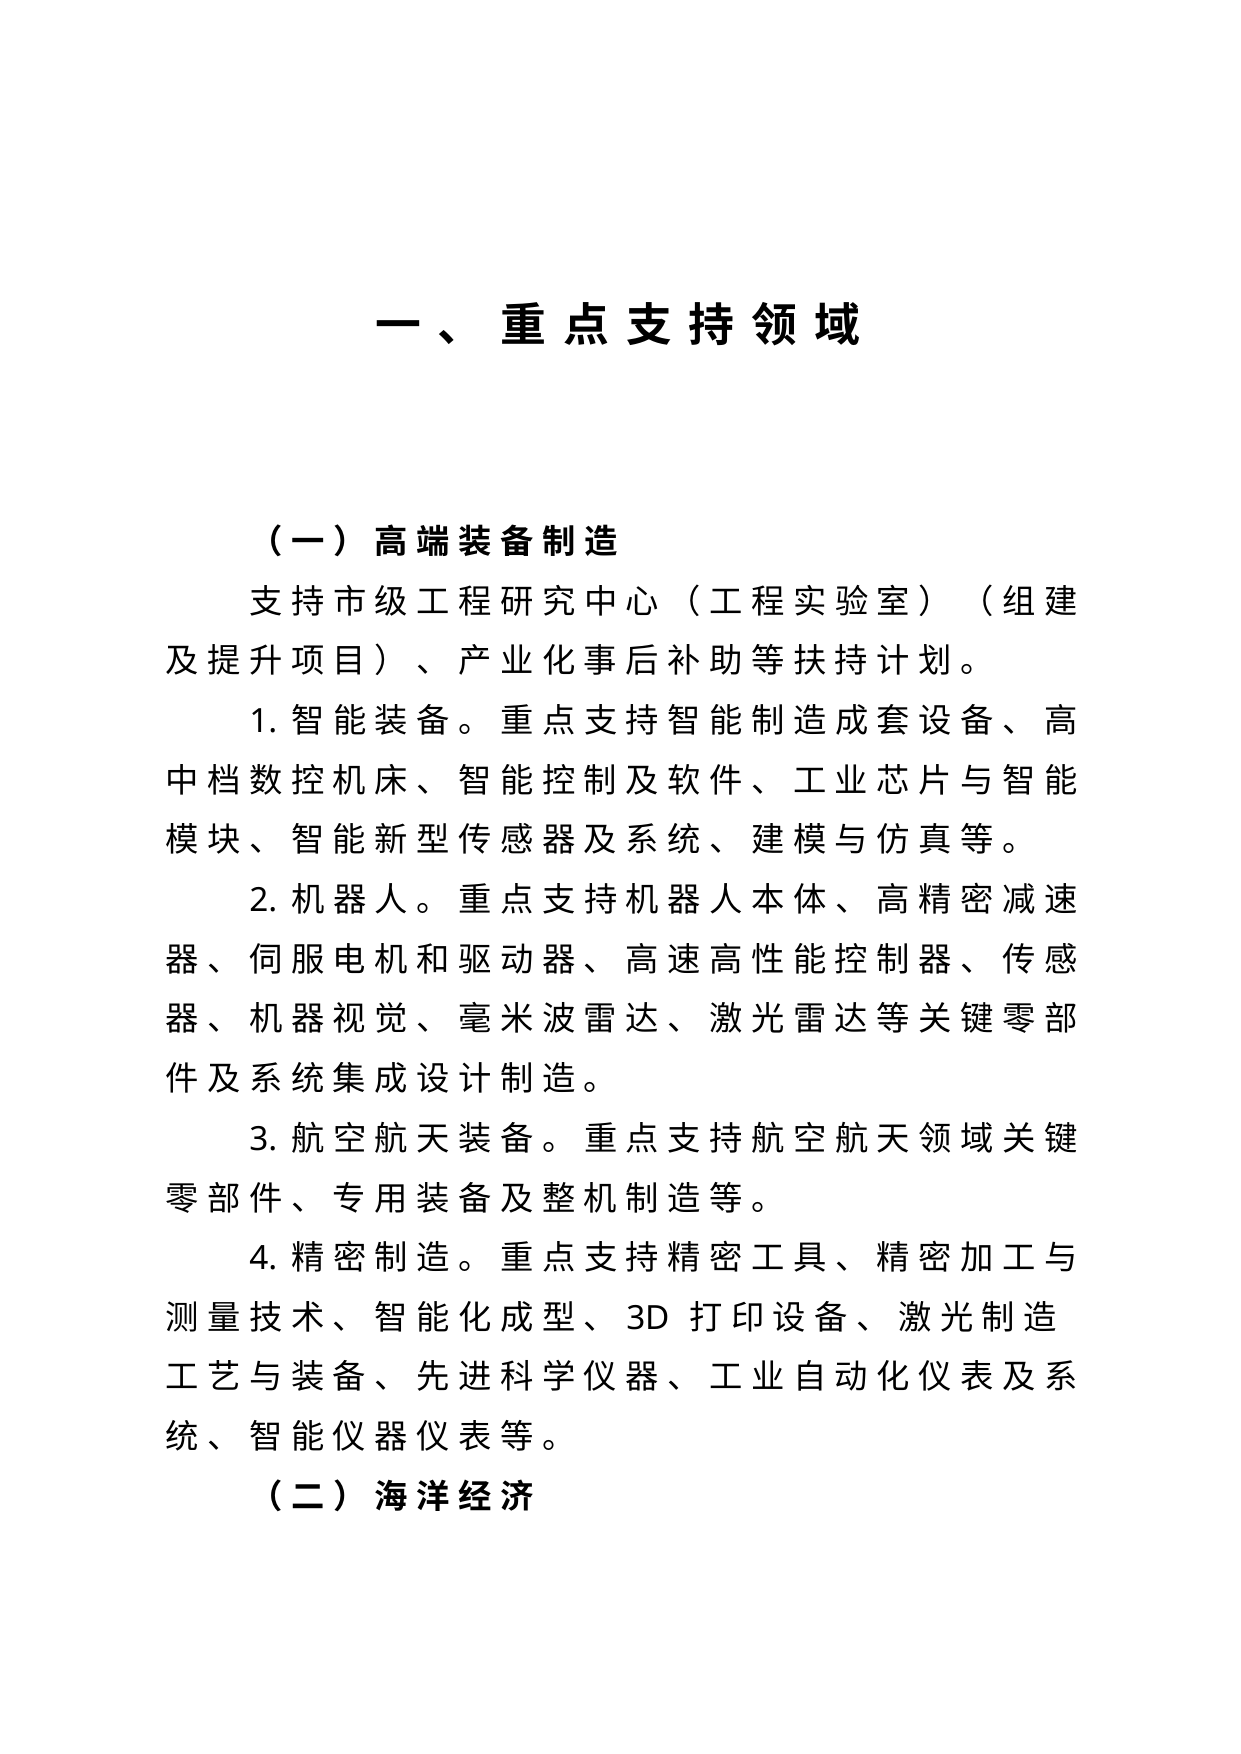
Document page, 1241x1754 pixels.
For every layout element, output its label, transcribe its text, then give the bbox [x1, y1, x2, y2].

text 1.智能装备。重点支持智能制造成套设备、高中档数控机床、智能控制及软件、工业芯片与智能模块、智能新型传感器及系统、建模与仿真等。 [165, 688, 1087, 867]
text 3.航空航天装备。重点支持航空航天领域关键零部件、专用装备及整机制造等。 [165, 1106, 1087, 1225]
text 2.机器人。重点支持机器人本体、高精密减速器、伺服电机和驱动器、高速高性能控制器、传感器、机器视觉、毫米波雷达、激光雷达等关键零部件及系统集成设计制造。 [165, 867, 1087, 1106]
text 4.精密制造。重点支持精密工具、精密加工与测量技术、智能化成型、3D打印设备、激光制造工艺与装备、先进科学仪器、工业自动化仪表及系统、智能仪器仪表等。 [165, 1225, 1087, 1464]
text （一）高端装备制造 [165, 509, 1087, 569]
text （二）海洋经济 [165, 1464, 1087, 1524]
text 支持市级工程研究中心（工程实验室）（组建及提升项目）、产业化事后补助等扶持计划。 [165, 569, 1087, 688]
subtitle 一、重点支持领域 [165, 262, 1087, 381]
